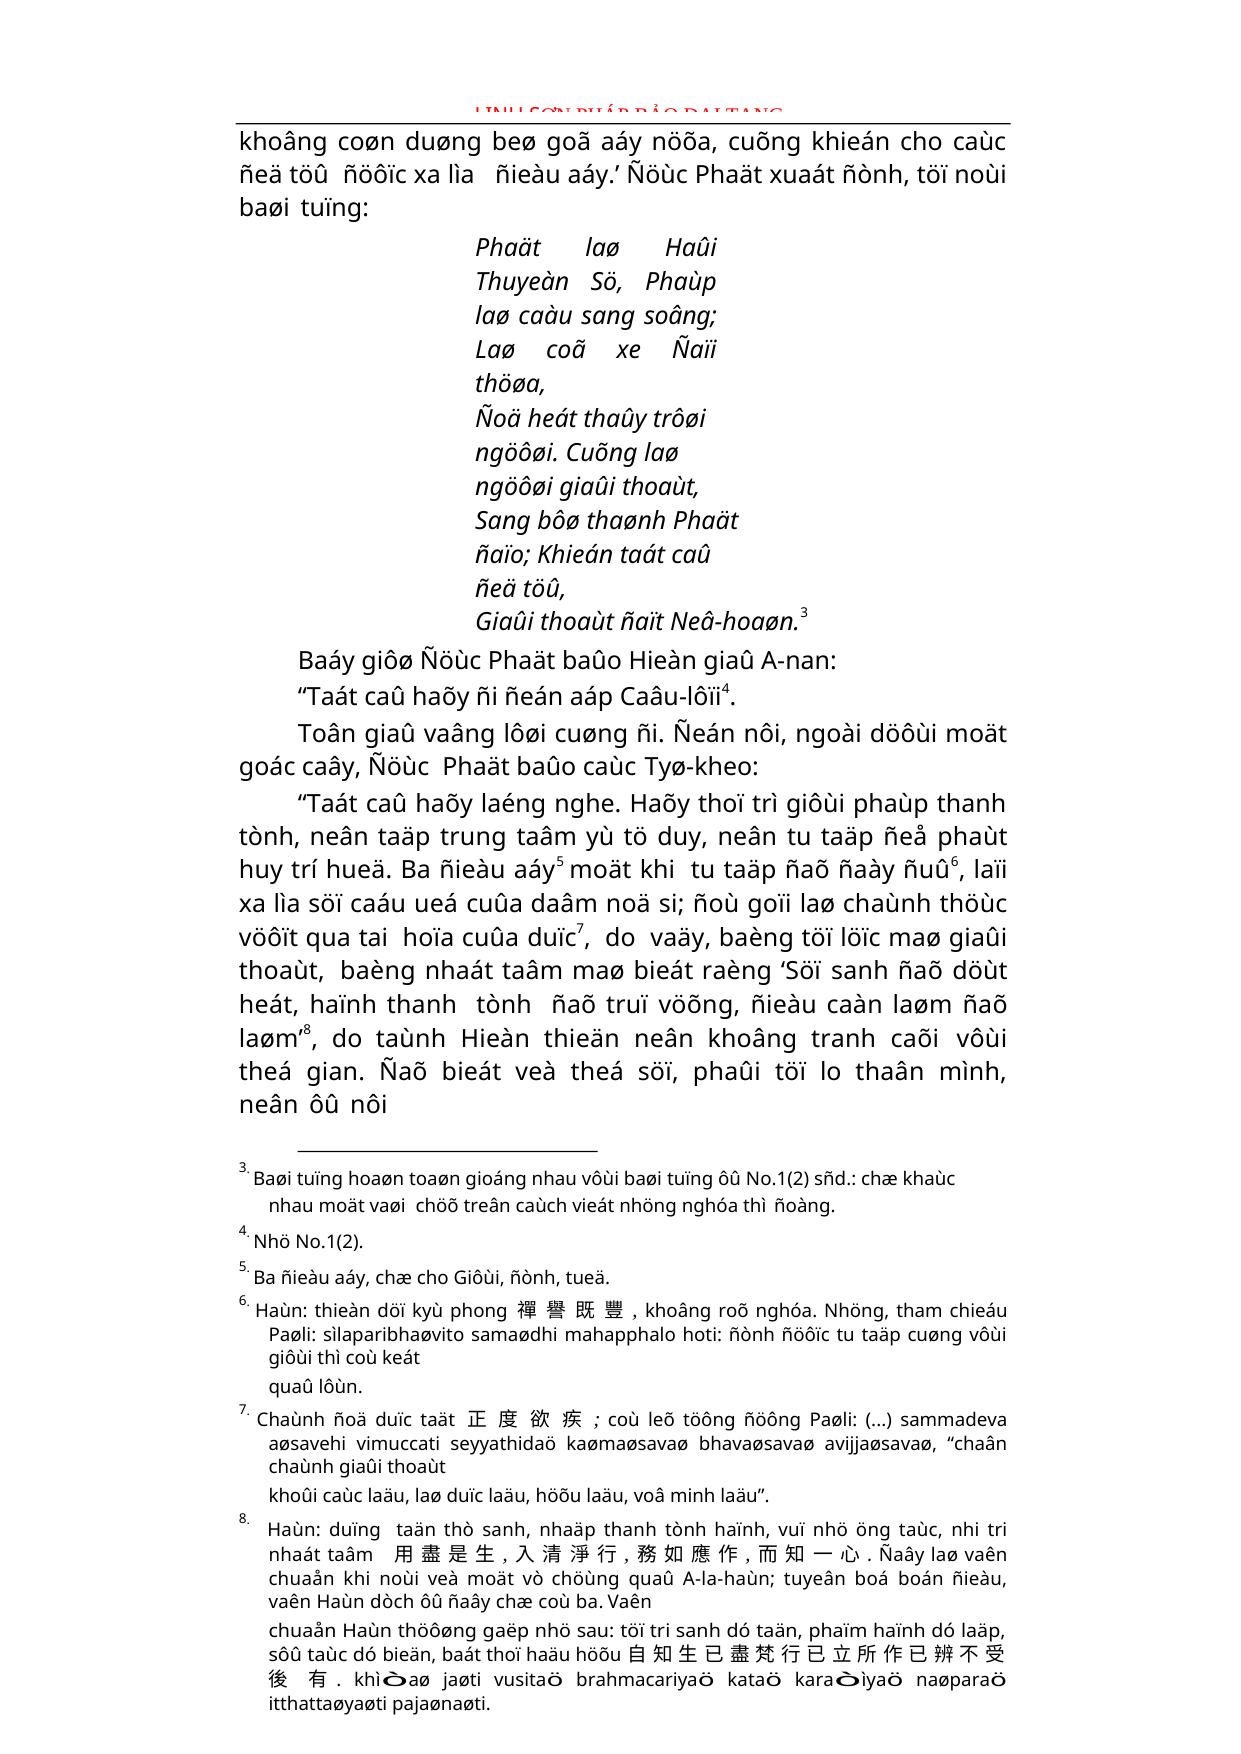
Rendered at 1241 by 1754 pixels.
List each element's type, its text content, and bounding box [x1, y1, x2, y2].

text 8. Haùn: duïng taän thò sanh, nhaäp thanh tònh haïnh, vuï nhö öng taùc, nhi tri nhaát taâm 用 盡 是 生 , 入 清 淨 行 , 務 如 應 作 , 而 知 一 心 . Ñaây laø vaên chuaån khi noùi veà moät vò chöùng quaû A-la-haùn; tuyeân boá boán ñieàu, vaên Haùn dòch ôû ñaây chæ coù ba. Vaên [239, 1512, 1007, 1614]
text 6. Haùn: thieàn döï kyù phong 禪 譽 既 豐 , khoâng roõ nghóa. Nhöng, tham chieáu Paøli: sìlaparibhaøvito samaødhi mahapphalo hoti: ñònh ñöôïc tu taäp cuøng vôùi giôùi thì coù keát [239, 1294, 1008, 1369]
text khoûi caùc laäu, laø duïc laäu, höõu laäu, voâ minh laäu”. [268, 1482, 1065, 1507]
text quaû lôùn. [268, 1373, 1065, 1398]
text chuaån Haùn thöôøng gaëp nhö sau: töï tri sanh dó taän, phaïm haïnh dó laäp, sôû taùc dó bieän, baát thoï haäu höõu 自 知 生 已 盡 梵 行 已 立 所 作 已 辨 不 受 後 有. khìòaø jaøti vusitaö brahmacariyaö kataö karaòìyaö naøparaö itthattaøyaøti pajaønaøti. [268, 1618, 1007, 1715]
text Baáy giôø Ñöùc Phaät baûo Hieàn giaû A-nan: [298, 642, 1065, 676]
text Giaûi thoaùt ñaït Neâ-hoaøn.3 [475, 604, 1065, 636]
text “Taát caû haõy ñi ñeán aáp Caâu-lôïi4. [298, 679, 1065, 713]
text Phaät laø Haûi Thuyeàn Sö, Phaùp laø caàu sang soâng; Laø coã xe Ñaïi thöøa, [475, 230, 717, 400]
text Ñoä heát thaûy trôøi ngöôøi. Cuõng laø ngöôøi giaûi thoaùt, Sang bôø thaønh Phaät ñaïo; Khieán taát caû ñeä töû, [475, 400, 755, 604]
text khoâng coøn duøng beø goã aáy nöõa, cuõng khieán cho caùc ñeä töû ñöôïc xa lìa ñieàu aáy.’ Ñöùc Phaät xuaát ñònh, töï noùi baøi tuïng: [239, 124, 1008, 224]
text 7. Chaùnh ñoä duïc taät 正 度 欲 疾 ; coù leõ töông ñöông Paøli: (...) sammadeva aøsavehi vimuccati seyyathidaö kaømaøsavaø bhavaøsavaø avijjaøsavaø, “chaân chaùnh giaûi thoaùt [239, 1403, 1008, 1479]
text 4. Nhö No.1(2). [239, 1221, 1065, 1254]
text Toân giaû vaâng lôøi cuøng ñi. Ñeán nôi, ngoài döôùi moät goác caây, Ñöùc Phaät baûo caùc Tyø-kheo: [239, 716, 1008, 783]
text 5. Ba ñieàu aáy, chæ cho Giôùi, ñònh, tueä. [239, 1257, 1065, 1289]
text 3. Baøi tuïng hoaøn toaøn gioáng nhau vôùi baøi tuïng ôû No.1(2) sñd.: chæ khaùc nhau moät vaøi chöõ treân caùch vieát nhöng nghóa thì ñoàng. [239, 1158, 998, 1218]
text “Taát caû haõy laéng nghe. Haõy thoï trì giôùi phaùp thanh tònh, neân taäp trung taâm yù tö duy, neân tu taäp ñeå phaùt huy trí hueä. Ba ñieàu aáy5 moät khi tu taäp ñaõ ñaày ñuû6, laïi xa lìa söï caáu ueá cuûa daâm noä si; ñoù goïi laø chaùnh thöùc vöôït qua tai hoïa cuûa duïc7, do vaäy, baèng töï löïc maø giaûi thoaùt, baèng nhaát taâm maø bieát raèng ‘Söï sanh ñaõ döùt heát, haïnh thanh tònh ñaõ truï vöõng, ñieàu caàn laøm ñaõ laøm’8, do taùnh Hieàn thieän neân khoâng tranh caõi vôùi theá gian. Ñaõ bieát veà theá söï, phaûi töï lo thaân mình, neân ôû nôi [239, 786, 1008, 1121]
